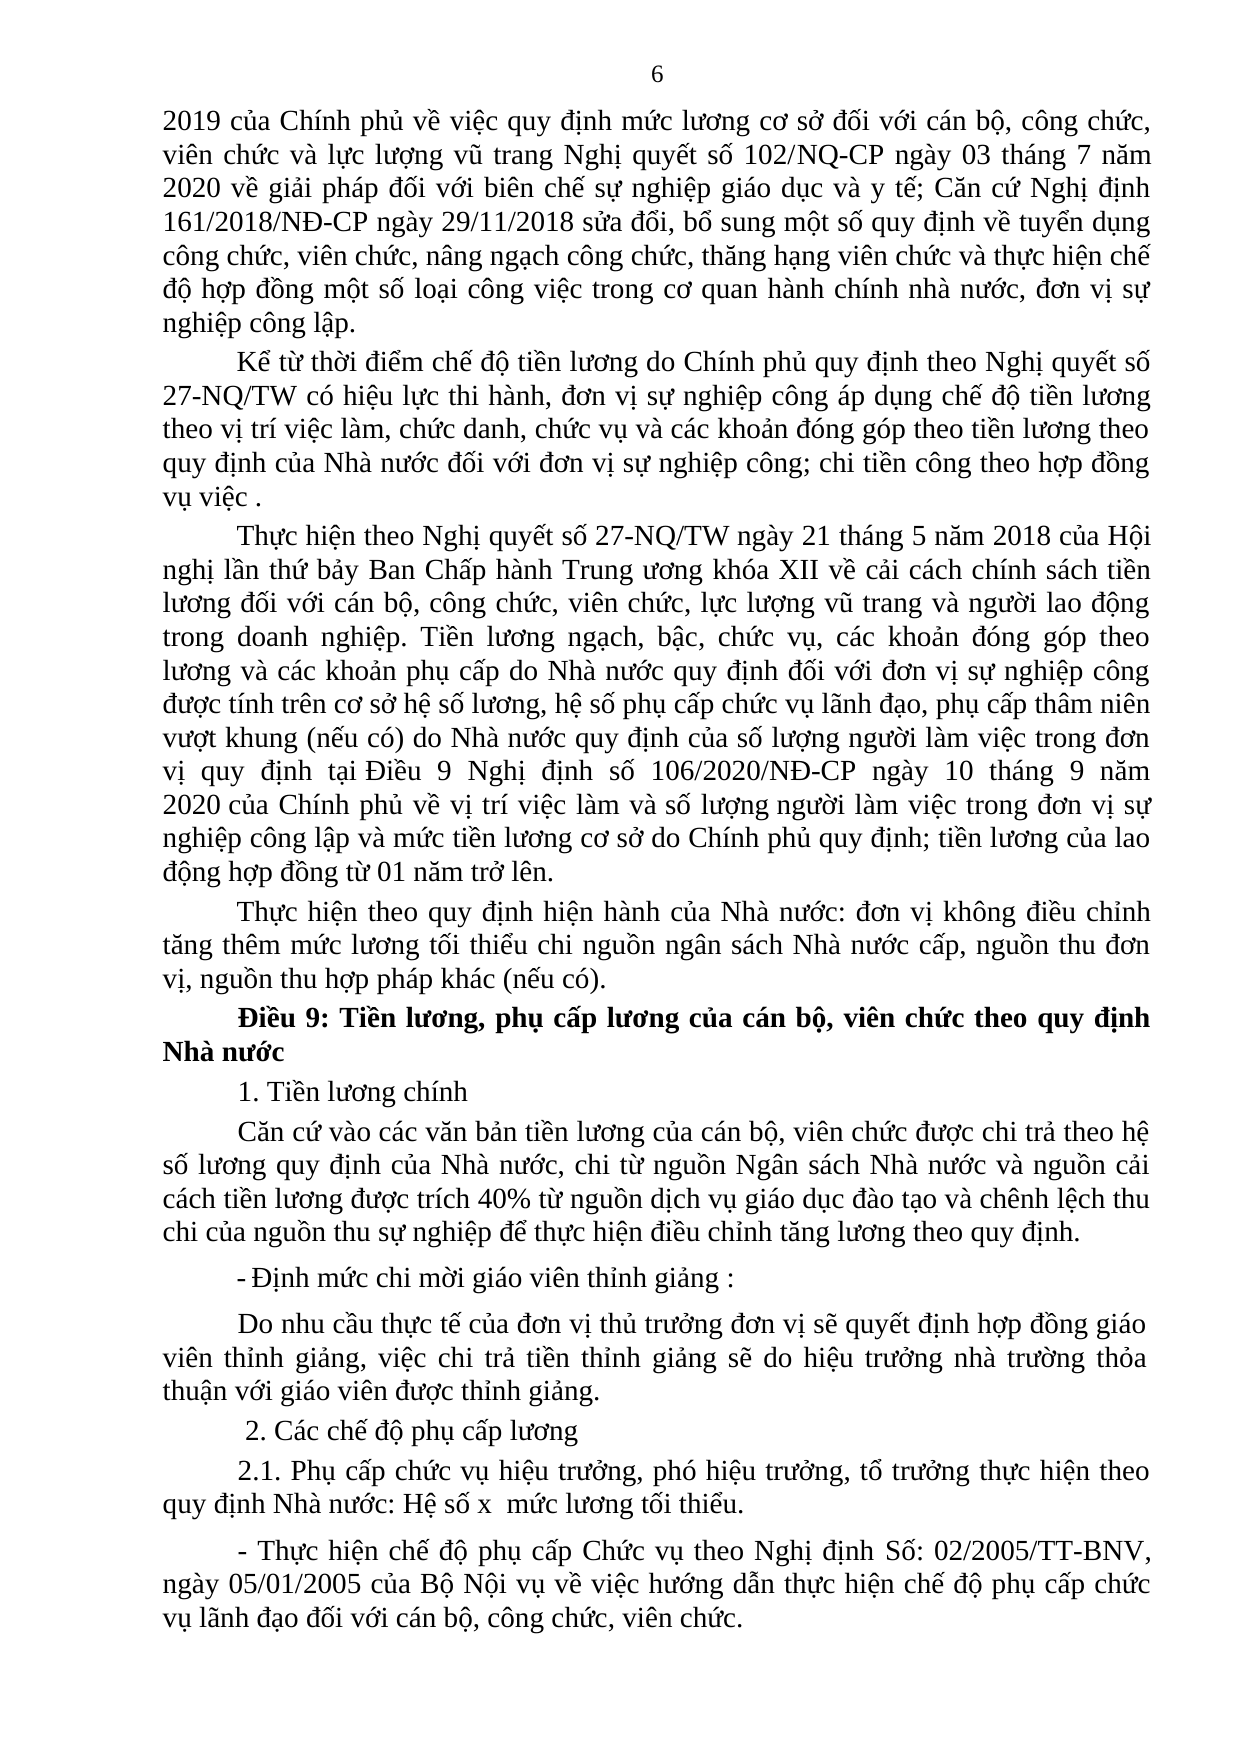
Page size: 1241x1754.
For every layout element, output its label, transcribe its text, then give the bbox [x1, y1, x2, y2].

list Định mức chi mời giáo viên thỉnh giảng : [162, 1260, 1149, 1294]
text Thực hiện theo Nghị quyết số 27-NQ/TW ngày 21 tháng 5 năm 2018 của Hội nghị lần thứ bảy Ban Chấp hành Trung ương khóa XII về cải cách chính sách tiền lương đối với cán bộ, công chức, viên chức, lực lượng vũ trang và người lao động trong doanh nghiệp. Tiền lương ngạch, bậc, chức vụ, các khoản đóng góp theo lương và các khoản phụ cấp do Nhà nước quy định đối với đơn vị sự nghiệp công được tính trên cơ sở hệ số lương, hệ số phụ cấp chức vụ lãnh đạo, phụ cấp thâm niên vượt khung (nếu có) do Nhà nước quy định của số lượng người làm việc trong đơn vị quy định tại Điều 9 Nghị định số 106/2020/NĐ-CP ngày 10 tháng 9 năm 2020 của Chính phủ về vị trí việc làm và số lượng người làm việc trong đơn vị sự nghiệp công lập và mức tiền lương cơ sở do Chính phủ quy định; tiền lương của lao động hợp đồng từ 01 năm trở lên. [162, 518, 1152, 887]
text Căn cứ vào các văn bản tiền lương của cán bộ, viên chức được chi trả theo hệ số lương quy định của Nhà nước, chi từ nguồn Ngân sách Nhà nước và nguồn cải cách tiền lương được trích 40% từ nguồn dịch vụ giáo dục đào tạo và chênh lệch thu chi của nguồn thu sự nghiệp để thực hiện điều chỉnh tăng lương theo quy định. [162, 1114, 1152, 1248]
text - Thực hiện chế độ phụ cấp Chức vụ theo Nghị định Số: 02/2005/TT-BNV, ngày 05/01/2005 của Bộ Nội vụ về việc hướng dẫn thực hiện chế độ phụ cấp chức vụ lãnh đạo đối với cán bộ, công chức, viên chức. [162, 1533, 1152, 1633]
text 1. Tiền lương chính [162, 1074, 1152, 1107]
text Kể từ thời điểm chế độ tiền lương do Chính phủ quy định theo Nghị quyết số 27-NQ/TW có hiệu lực thi hành, đơn vị sự nghiệp công áp dụng chế độ tiền lương theo vị trí việc làm, chức danh, chức vụ và các khoản đóng góp theo tiền lương theo quy định của Nhà nước đối với đơn vị sự nghiệp công; chi tiền công theo hợp đồng vụ việc . [162, 344, 1152, 512]
text 2.1. Phụ cấp chức vụ hiệu trưởng, phó hiệu trưởng, tổ trưởng thực hiện theo quy định Nhà nước: Hệ số x mức lương tối thiểu. [162, 1453, 1152, 1520]
text Điều 9: Tiền lương, phụ cấp lương của cán bộ, viên chức theo quy định Nhà nước [162, 1001, 1152, 1068]
text Thực hiện theo quy định hiện hành của Nhà nước: đơn vị không điều chỉnh tăng thêm mức lương tối thiểu chi nguồn ngân sách Nhà nước cấp, nguồn thu đơn vị, nguồn thu hợp pháp khác (nếu có). [162, 894, 1152, 994]
text 2. Các chế độ phụ cấp lương [162, 1413, 1152, 1447]
text Do nhu cầu thực tế của đơn vị thủ trưởng đơn vị sẽ quyết định hợp đồng giáo viên thỉnh giảng, việc chi trả tiền thỉnh giảng sẽ do hiệu trưởng nhà trường thỏa thuận với giáo viên được thỉnh giảng. [162, 1306, 1149, 1407]
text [162, 103, 1152, 338]
